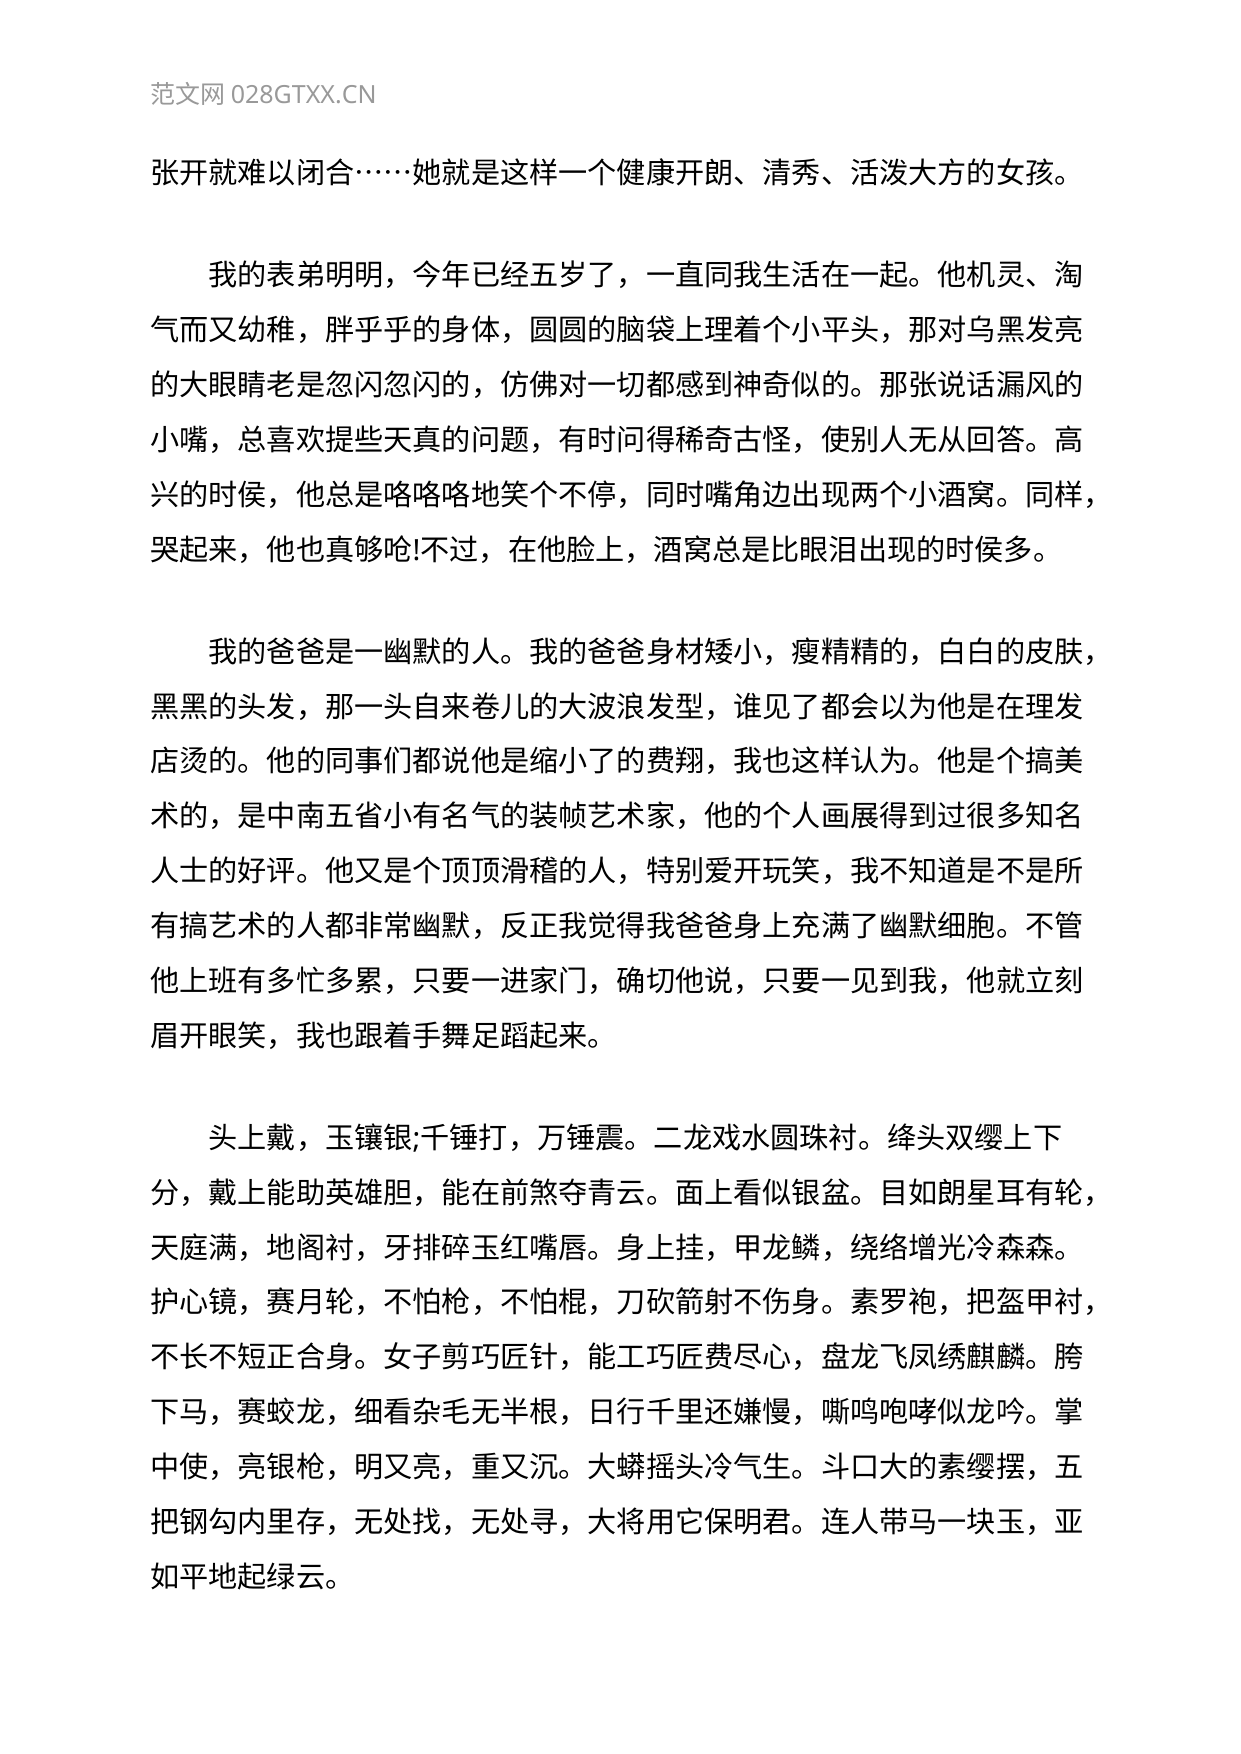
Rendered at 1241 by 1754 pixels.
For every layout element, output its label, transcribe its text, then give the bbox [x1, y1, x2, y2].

text 我的爸爸是一幽默的人。我的爸爸身材矮小，瘦精精的，白白的皮肤，黑黑的头发，那一头自来卷儿的大波浪发型，谁见了都会以为他是在理发店烫的。他的同事们都说他是缩小了的费翔，我也这样认为。他是个搞美术的，是中南五省小有名气的装帧艺术家，他的个人画展得到过很多知名人士的好评。他又是个顶顶滑稽的人，特别爱开玩笑，我不知道是不是所有搞艺术的人都非常幽默，反正我觉得我爸爸身上充满了幽默细胞。不管他上班有多忙多累，只要一进家门，确切他说，只要一见到我，他就立刻眉开眼笑，我也跟着手舞足蹈起来。 [150, 628, 1090, 1055]
text 头上戴，玉镶银;千锤打，万锤震。二龙戏水圆珠衬。绛头双缨上下分，戴上能助英雄胆，能在前煞夺青云。面上看似银盆。目如朗星耳有轮，天庭满，地阁衬，牙排碎玉红嘴唇。身上挂，甲龙鳞，绕络增光冷森森。护心镜，赛月轮，不怕枪，不怕棍，刀砍箭射不伤身。素罗袍，把盔甲衬，不长不短正合身。女子剪巧匠针，能工巧匠费尽心，盘龙飞凤绣麒麟。胯下马，赛蛟龙，细看杂毛无半根，日行千里还嫌慢，嘶鸣咆哮似龙吟。掌中使，亮银枪，明又亮，重又沉。大蟒摇头冷气生。斗口大的素缨摆，五把钢勾内里存，无处找，无处寻，大将用它保明君。连人带马一块玉，亚如平地起绿云。 [150, 1114, 1090, 1596]
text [150, 150, 1090, 192]
text 我的表弟明明，今年已经五岁了，一直同我生活在一起。他机灵、淘气而又幼稚，胖乎乎的身体，圆圆的脑袋上理着个小平头，那对乌黑发亮的大眼睛老是忽闪忽闪的，仿佛对一切都感到神奇似的。那张说话漏风的小嘴，总喜欢提些天真的问题，有时问得稀奇古怪，使别人无从回答。高兴的时侯，他总是咯咯咯地笑个不停，同时嘴角边出现两个小酒窝。同样，哭起来，他也真够呛!不过，在他脸上，酒窝总是比眼泪出现的时侯多。 [150, 252, 1090, 569]
